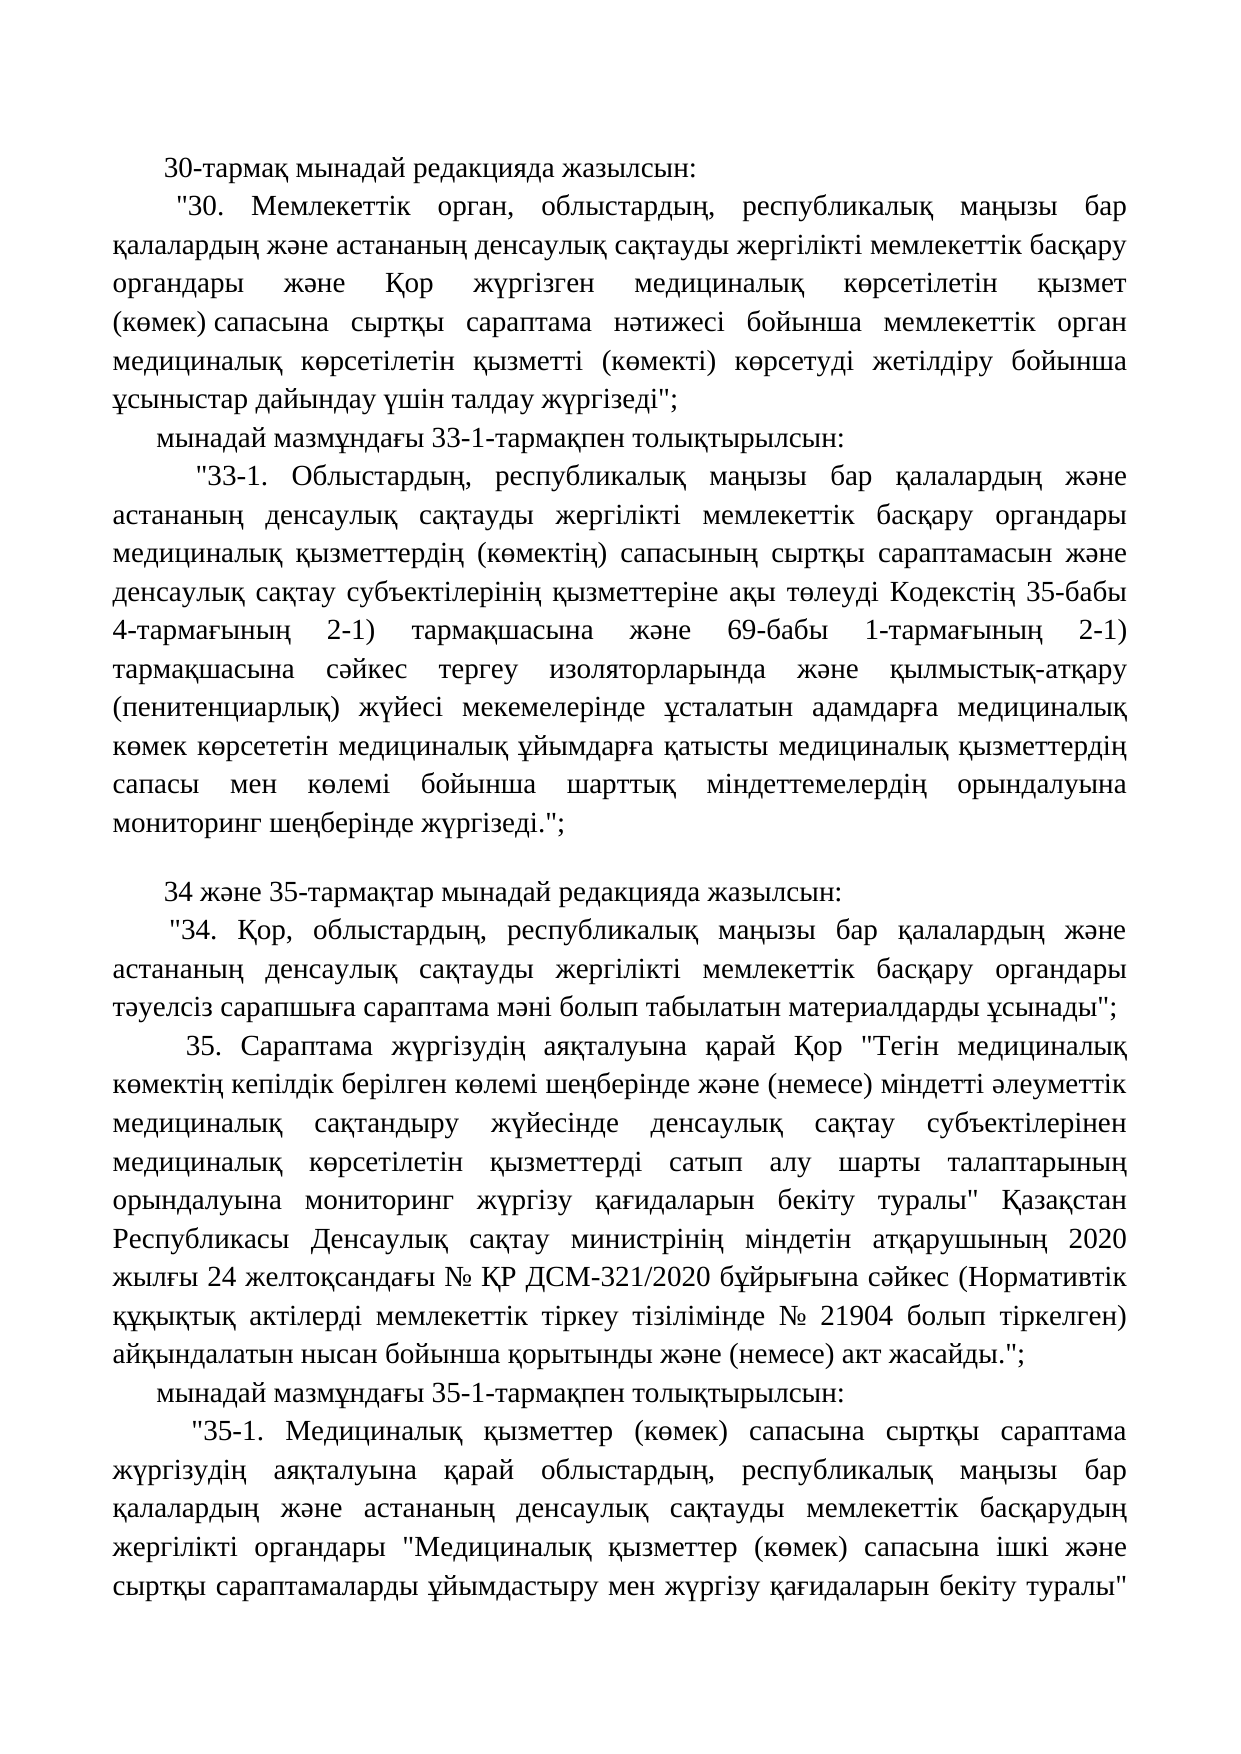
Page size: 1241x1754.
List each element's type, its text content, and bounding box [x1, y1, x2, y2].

text мынадай мазмұндағы 33-1-тармақпен толықтырылсын: [112, 420, 1128, 453]
text "33-1. Облыстардың, республикалық маңызы бар қалалардың және астананың денсаулық сақтауды жергілікті мемлекеттік басқару органдары медициналық қызметтердің (көмектің) сапасының сыртқы сараптамасын және денсаулық сақтау субъектілерінің қызметтеріне ақы төлеуді Кодекстің 35-бабы 4-тармағының 2-1) тармақшасына және 69-бабы 1-тармағының 2-1) тармақшасына сәйкес тергеу изоляторларында және қылмыстық-атқару (пенитенциарлық) жүйесі мекемелерінде ұсталатын адамдарға медициналық көмек көрсететін медициналық ұйымдарға қатысты медициналық қызметтердің сапасы мен көлемі бойынша шарттық міндеттемелердің орындалуына мониторинг шеңберінде жүргізеді."; [112, 458, 1128, 839]
text 30-тармақ мынадай редакцияда жазылсын: [112, 150, 1128, 183]
text "34. Қор, облыстардың, республикалық маңызы бар қалалардың және астананың денсаулық сақтауды жергілікті мемлекеттік басқару органдары тәуелсіз сарапшыға сараптама мәні болып табылатын материалдарды ұсынады"; [112, 912, 1128, 1023]
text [112, 1413, 1128, 1601]
text 35. Сараптама жүргізудің аяқталуына қарай Қор "Тегін медициналық көмектің кепілдік берілген көлемі шеңберінде және (немесе) міндетті әлеуметтік медициналық сақтандыру жүйесінде денсаулық сақтау субъектілерінен медициналық көрсетілетін қызметтерді сатып алу шарты талаптарының орындалуына мониторинг жүргізу қағидаларын бекіту туралы" Қазақстан Республикасы Денсаулық сақтау министрінің міндетін атқарушының 2020 жылғы 24 желтоқсандағы № ҚР ДСМ-321/2020 бұйрығына сәйкес (Нормативтік құқықтық актілерді мемлекеттік тіркеу тізілімінде № 21904 болып тіркелген) айқындалатын нысан бойынша қорытынды және (немесе) акт жасайды."; [112, 1028, 1128, 1370]
text 34 және 35-тармақтар мынадай редакцияда жазылсын: [112, 874, 1128, 907]
text мынадай мазмұндағы 35-1-тармақпен толықтырылсын: [112, 1375, 1128, 1408]
text "30. Мемлекеттік орган, облыстардың, республикалық маңызы бар қалалардың және астананың денсаулық сақтауды жергілікті мемлекеттік басқару органдары және Қор жүргізген медициналық көрсетілетін қызмет (көмек) сапасына сыртқы сараптама нәтижесі бойынша мемлекеттік орган медициналық көрсетілетін қызметті (көмекті) көрсетуді жетілдіру бойынша ұсыныстар дайындау үшін талдау жүргізеді"; [112, 188, 1128, 415]
